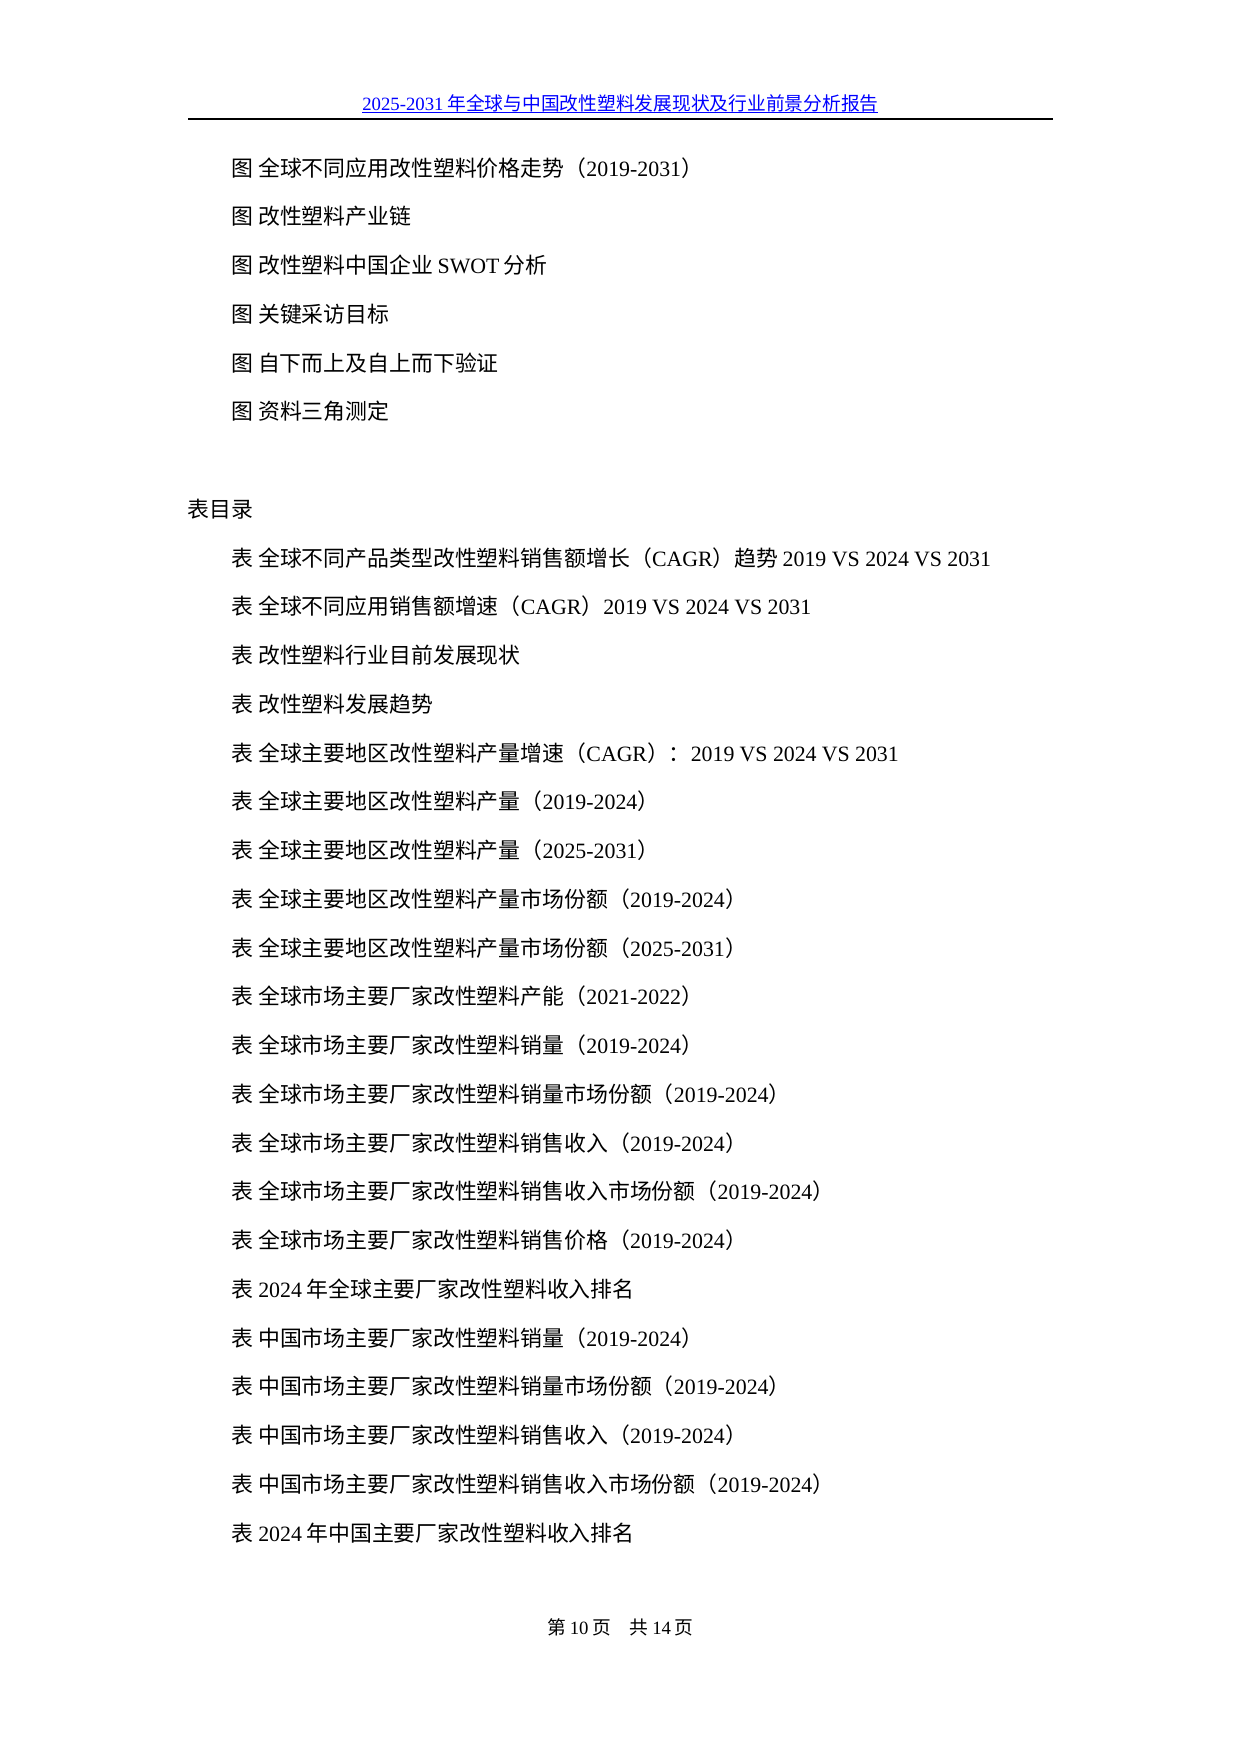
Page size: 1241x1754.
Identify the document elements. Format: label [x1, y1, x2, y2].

text [187, 150, 1053, 1548]
